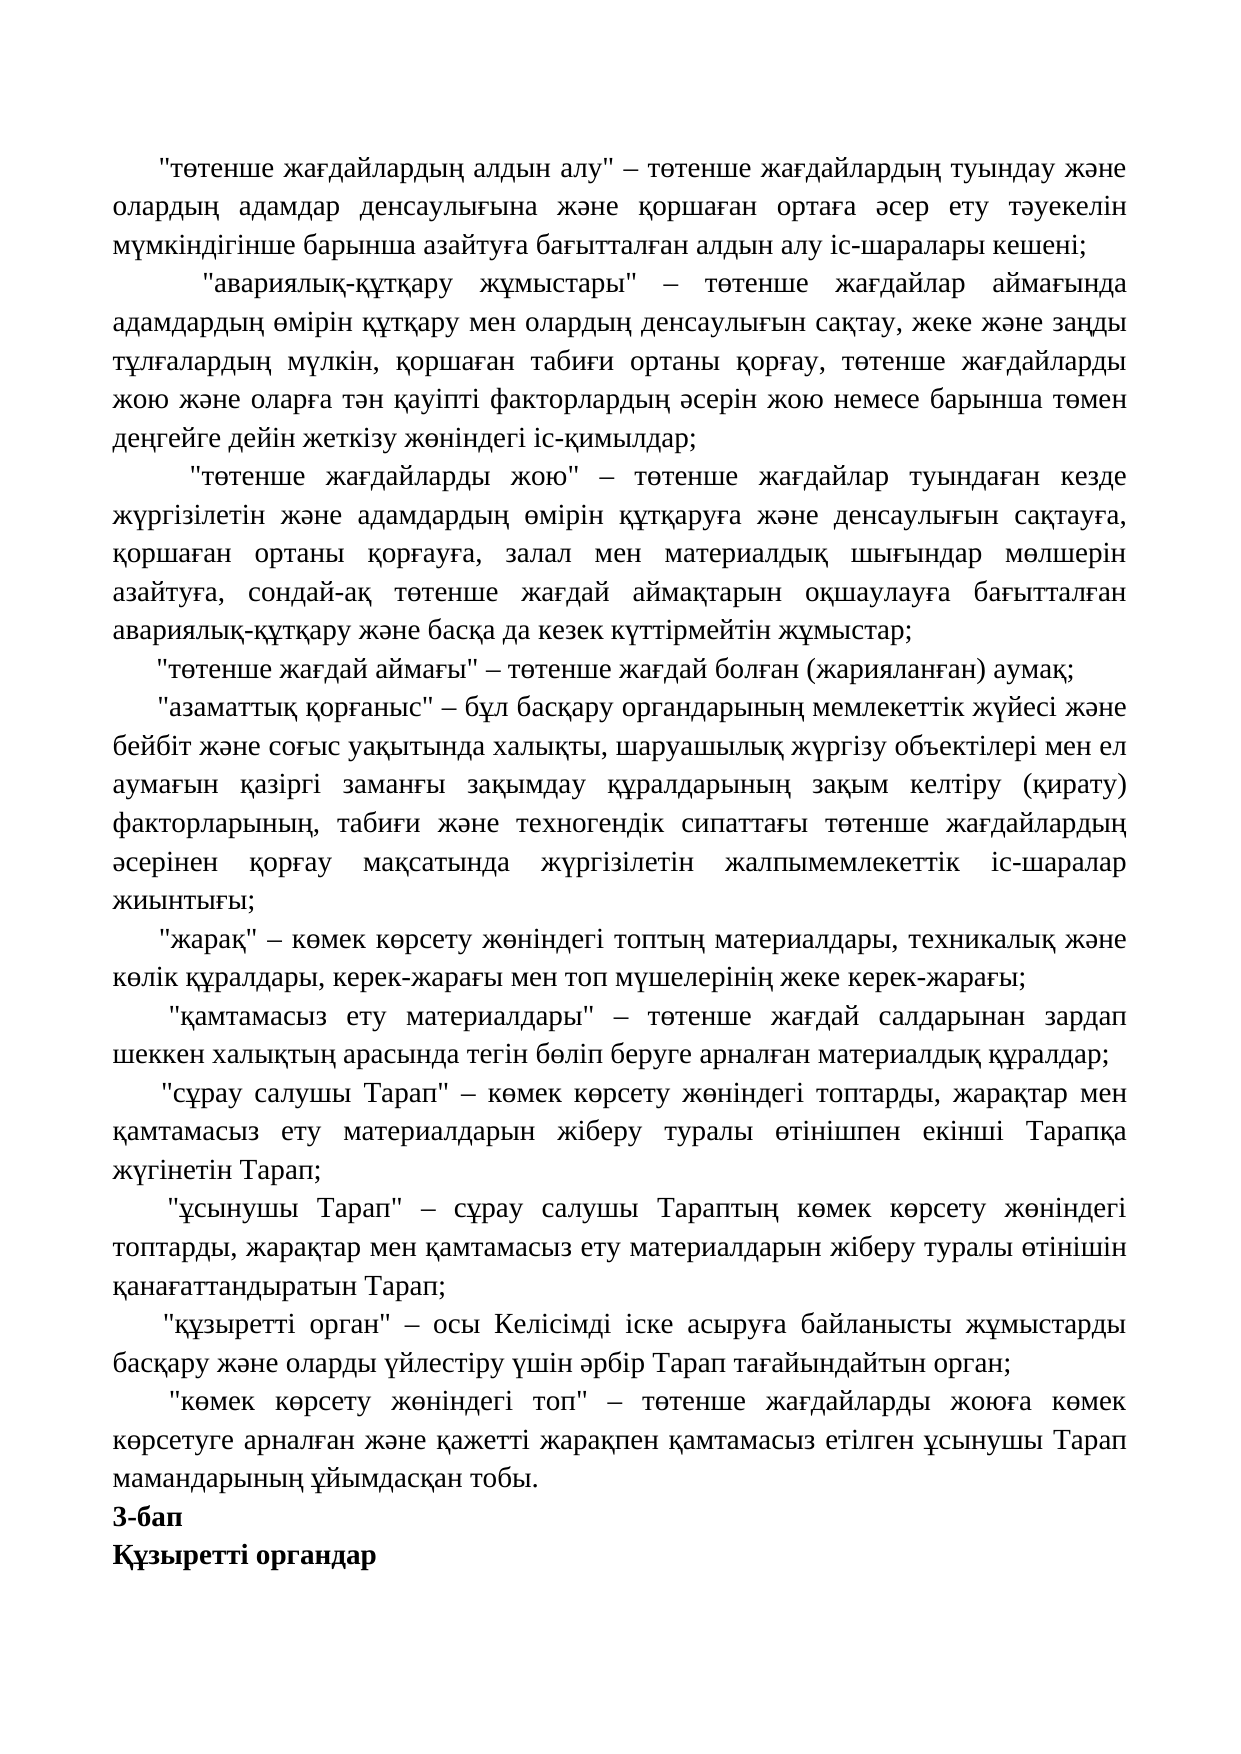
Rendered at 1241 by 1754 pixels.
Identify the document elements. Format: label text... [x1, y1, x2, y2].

text 3-бап [112, 1499, 1128, 1532]
text Құзыретті органдар [112, 1537, 1128, 1571]
text "азаматтық қорғаныс" – бұл басқару органдарының мемлекеттік жүйесі және бейбіт және соғыс уақытында халықты, шаруашылық жүргізу объектілері мен ел аумағын қазіргі заманғы зақымдау құралдарының зақым келтіру (қирату) факторларының, табиғи және техногендік сипаттағы төтенше жағдайлардың әсерінен қорғау мақсатында жүргізілетін жалпымемлекеттік іс-шаралар жиынтығы; [112, 689, 1128, 916]
text "қамтамасыз ету материалдары" – төтенше жағдай салдарынан зардап шеккен халықтың арасында тегiн бөлiп беруге арналған материалдық құралдар; [112, 998, 1128, 1070]
text "құзыретті орган" – осы Келiсiмдi iске асыруға байланысты жұмыстарды басқару және оларды үйлестiру үшiн әрбiр Тарап тағайындайтын орган; [112, 1306, 1128, 1378]
text "сұрау салушы Тарап" – көмек көрсету жөніндегі топтарды, жарақтар мен қамтамасыз ету материалдарын жіберу туралы өтінішпен екінші Тарапқа жүгінетін Тарап; [112, 1075, 1128, 1186]
text "көмек көрсету жөнiндегi топ" – төтенше жағдайларды жоюға көмек көрсетуге арналған және қажетті жарақпен қамтамасыз етілген ұсынушы Тарап мамандарының ұйымдасқан тобы. [112, 1383, 1128, 1494]
text "авариялық-құтқару жұмыстары" – төтенше жағдайлар аймағында адамдардың өмірін құтқару мен олардың денсаулығын сақтау, жеке және заңды тұлғалардың мүлкін, қоршаған табиғи ортаны қорғау, төтенше жағдайларды жою және оларға тән қауіпті факторлардың әсерін жою немесе барынша төмен деңгейге дейін жеткізу жөніндегі іс-қимылдар; [112, 266, 1128, 453]
text "жарақ" – көмек көрсету жөнiндегi топтың материалдары, техникалық және көлiк құралдары, керек-жарағы мен топ мүшелерінің жеке керек-жарағы; [112, 921, 1128, 993]
text "ұсынушы Тарап" – сұрау салушы Тараптың көмек көрсету жөнiндегi топтарды, жарақтар мен қамтамасыз ету материалдарын жiберу туралы өтінішін қанағаттандыратын Тарап; [112, 1191, 1128, 1301]
text "төтенше жағдайларды жою" – төтенше жағдайлар туындаған кезде жүргізілетін және адамдардың өмірін құтқаруға және денсаулығын сақтауға, қоршаған ортаны қорғауға, залал мен материалдық шығындар мөлшерін азайтуға, сондай-ақ төтенше жағдай аймақтарын оқшаулауға бағытталған авариялық-құтқару және басқа да кезек күттірмейтін жұмыстар; [112, 458, 1128, 646]
text "төтенше жағдай аймағы" – төтенше жағдай болған (жарияланған) аумақ; [112, 651, 1128, 684]
text "төтенше жағдайлардың алдын алу" – төтенше жағдайлардың туындау және олардың адамдар денсаулығына және қоршаған ортаға әсер ету тәуекелін мүмкіндігінше барынша азайтуға бағытталған алдын алу іс-шаралары кешені; [112, 150, 1128, 261]
